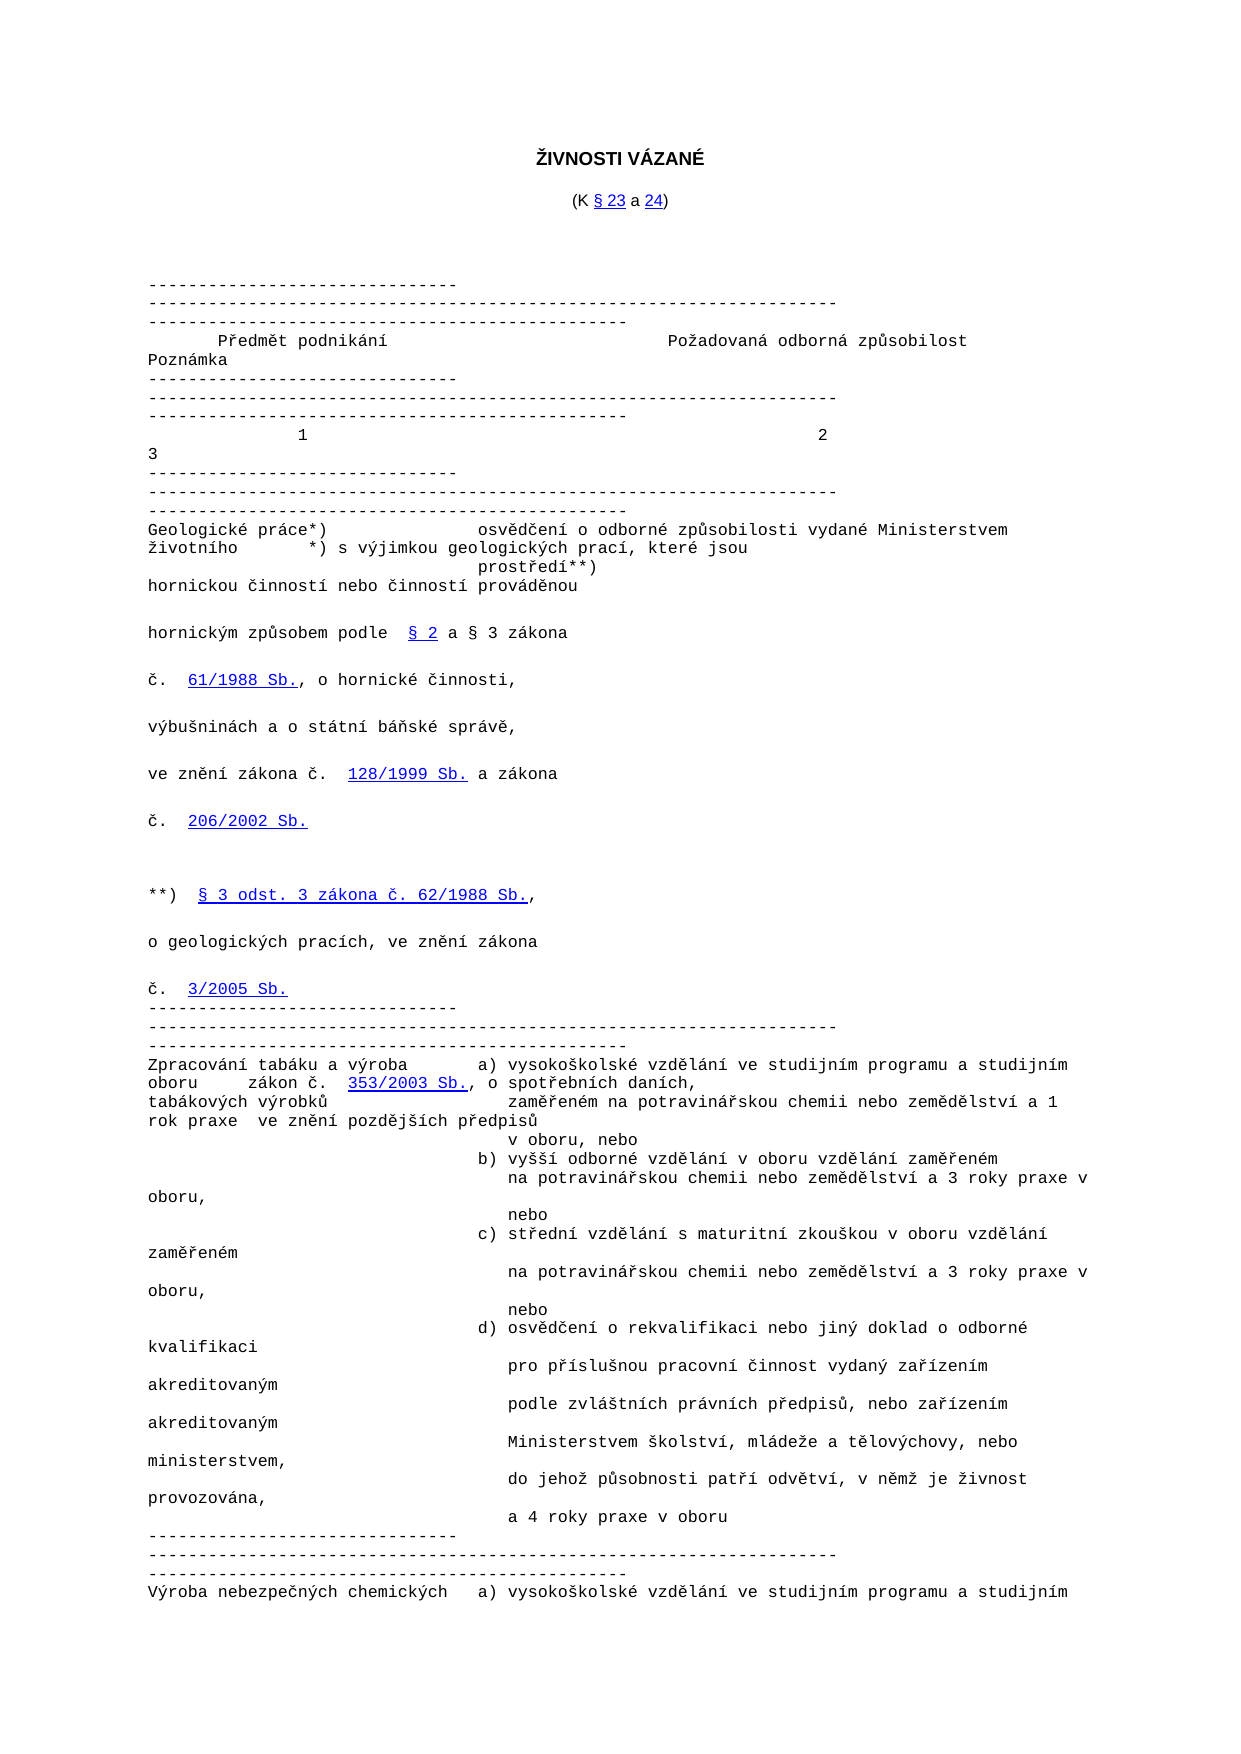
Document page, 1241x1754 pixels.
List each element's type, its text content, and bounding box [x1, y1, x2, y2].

text ------------------------------- --------------------------------------------------------------------- ------------------------------------------------ [148, 464, 1092, 521]
text d) osvědčení o rekvalifikaci nebo jiný doklad o odborné kvalifikaci [148, 1320, 1092, 1358]
text a 4 roky praxe v oboru [148, 1509, 1092, 1527]
text prostředí**) hornickou činností nebo činností prováděnou [148, 559, 1092, 597]
text podle zvláštních právních předpisů, nebo zařízením akreditovaným [148, 1396, 1092, 1433]
text na potravinářskou chemii nebo zemědělství a 3 roky praxe v oboru, [148, 1263, 1092, 1301]
text do jehož působnosti patří odvětví, v němž je živnost provozována, [148, 1471, 1092, 1509]
text nebo [148, 1301, 1092, 1320]
text **) § 3 odst. 3 zákona č. 62/1988 Sb., [148, 859, 1092, 906]
text 1 2 3 [148, 427, 1092, 464]
text ŽIVNOSTI VÁZANÉ [148, 148, 1092, 169]
text ------------------------------- --------------------------------------------------------------------- ------------------------------------------------ [148, 370, 1092, 427]
text č. 206/2002 Sb. [148, 784, 1092, 831]
text na potravinářskou chemii nebo zemědělství a 3 roky praxe v oboru, [148, 1169, 1092, 1207]
text ve znění zákona č. 128/1999 Sb. a zákona [148, 737, 1092, 784]
text ------------------------------- --------------------------------------------------------------------- ------------------------------------------------ [148, 999, 1092, 1056]
text ------------------------------- --------------------------------------------------------------------- ------------------------------------------------ [148, 276, 1092, 333]
text Zpracování tabáku a výroba a) vysokoškolské vzdělání ve studijním programu a studijním oboru zákon č. 353/2003 Sb., o spotřebních daních, [148, 1056, 1092, 1094]
text o geologických pracích, ve znění zákona [148, 906, 1092, 953]
text č. 3/2005 Sb. [148, 953, 1092, 999]
text pro příslušnou pracovní činnost vydaný zařízením akreditovaným [148, 1358, 1092, 1396]
text Geologické práce*) osvědčení o odborné způsobilosti vydané Ministerstvem životního *) s výjimkou geologických prací, které jsou [148, 521, 1092, 559]
text Ministerstvem školství, mládeže a tělovýchovy, nebo ministerstvem, [148, 1433, 1092, 1471]
text hornickým způsobem podle § 2 a § 3 zákona [148, 597, 1092, 643]
text v oboru, nebo [148, 1132, 1092, 1150]
text nebo [148, 1207, 1092, 1226]
text č. 61/1988 Sb., o hornické činnosti, [148, 643, 1092, 690]
text výbušninách a o státní báňské správě, [148, 690, 1092, 737]
text c) střední vzdělání s maturitní zkouškou v oboru vzdělání zaměřeném [148, 1226, 1092, 1263]
text ------------------------------- --------------------------------------------------------------------- ------------------------------------------------ [148, 1527, 1092, 1584]
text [148, 1584, 1092, 1603]
text b) vyšší odborné vzdělání v oboru vzdělání zaměřeném [148, 1150, 1092, 1169]
text Předmět podnikání Požadovaná odborná způsobilost Poznámka [148, 333, 1092, 370]
text (K § 23 a 24) [148, 191, 1092, 210]
text tabákových výrobků zaměřeném na potravinářskou chemii nebo zemědělství a 1 rok praxe ve znění pozdějších předpisů [148, 1094, 1092, 1132]
